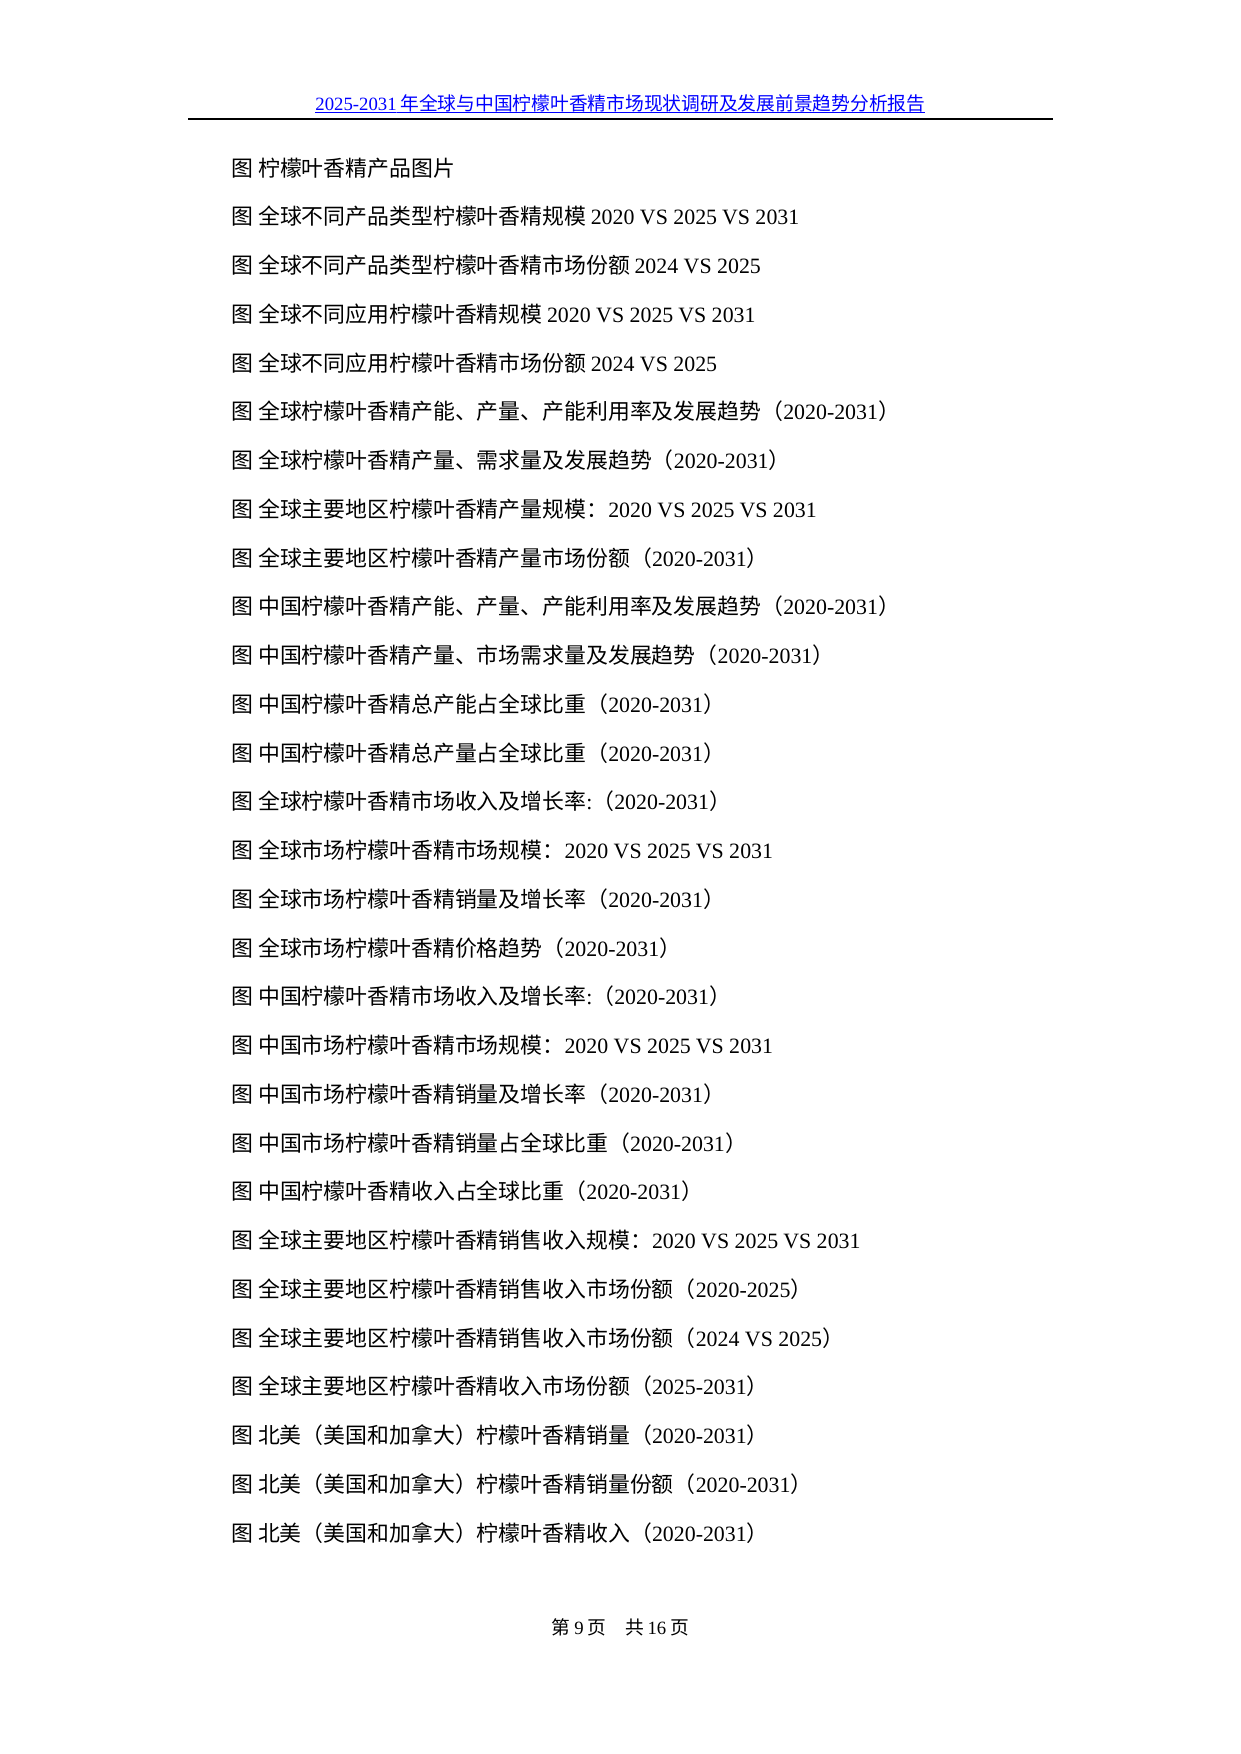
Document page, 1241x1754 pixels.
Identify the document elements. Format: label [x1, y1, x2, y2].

text [187, 150, 1053, 1548]
